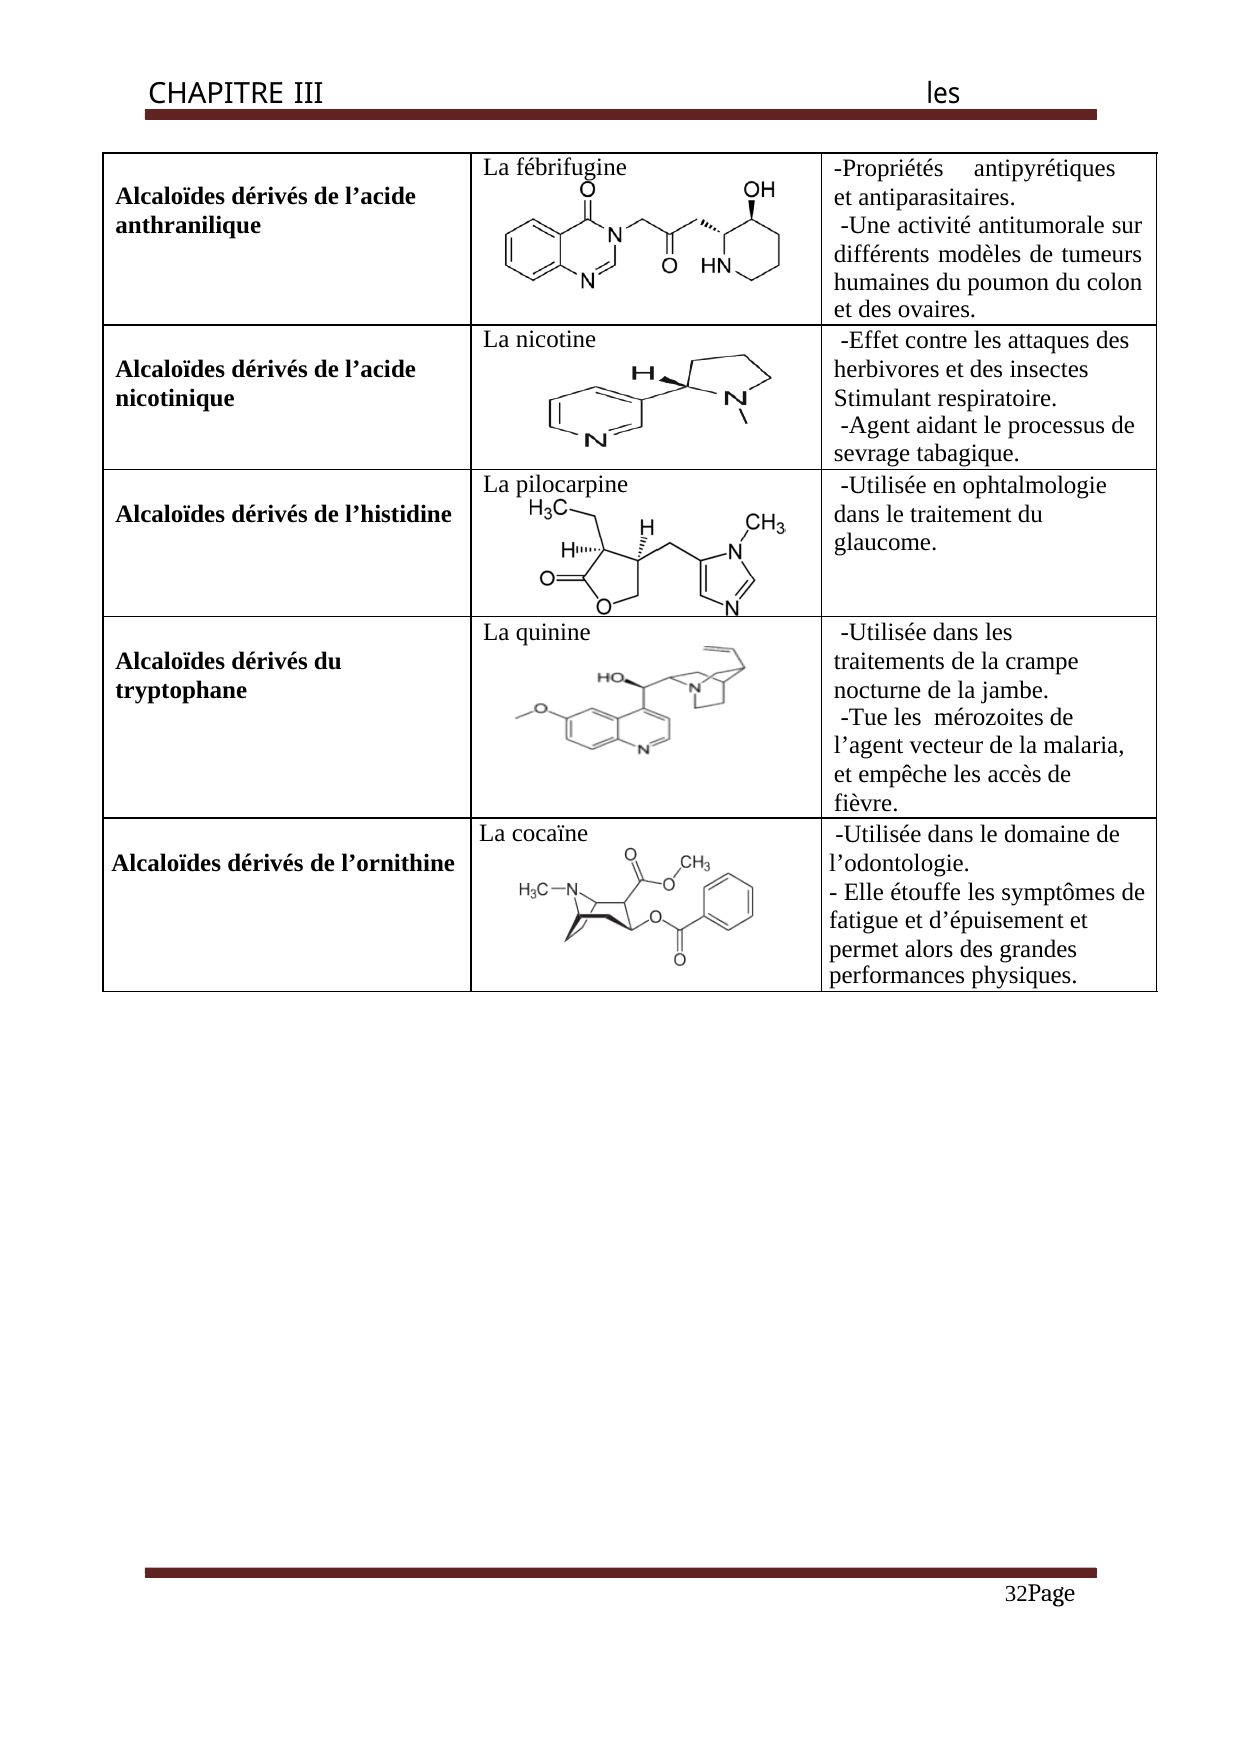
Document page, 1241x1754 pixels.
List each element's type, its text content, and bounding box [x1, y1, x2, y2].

table_header -Propriétés antipyrétiques et antiparasitaires. -Une activité antitumorale sur différents modèles de tumeurs humaines du poumon du colon et des ovaires. [822, 154, 1156, 324]
table_cell La nicotine [472, 326, 821, 468]
table_cell La quinine [472, 617, 821, 817]
picture [519, 847, 754, 967]
picture [504, 180, 780, 289]
table_cell -Utilisée dans les traitements de la crampe nocturne de la jambe. -Tue les mérozoites de l’agent vecteur de la malaria, et empêche les accès de fièvre. [822, 617, 1156, 817]
table_cell Alcaloïdes dérivés de l’ornithine [104, 819, 470, 991]
picture [548, 353, 772, 447]
table_header La fébrifugine [472, 154, 821, 324]
table_cell La cocaïne [472, 819, 821, 991]
table_cell -Effet contre les attaques des herbivores et des insectes Stimulant respiratoire. -Agent aidant le processus de sevrage tabagique. [822, 326, 1156, 468]
picture [514, 646, 747, 755]
table_cell -Utilisée dans le domaine de l’odontologie. - Elle étouffe les symptômes de fatigue et d’épuisement et permet alors des grandes performances physiques. [822, 819, 1156, 991]
table_cell Alcaloïdes dérivés de l’histidine [104, 470, 470, 616]
table_cell -Utilisée en ophtalmologie dans le traitement du glaucome. [822, 470, 1156, 616]
table_cell La pilocarpine [472, 470, 821, 616]
table_cell Alcaloïdes dérivés du tryptophane [104, 617, 470, 817]
picture [529, 498, 786, 616]
table_header Alcaloïdes dérivés de l’acide anthranilique [104, 154, 470, 324]
table_cell Alcaloïdes dérivés de l’acide nicotinique [104, 326, 470, 468]
